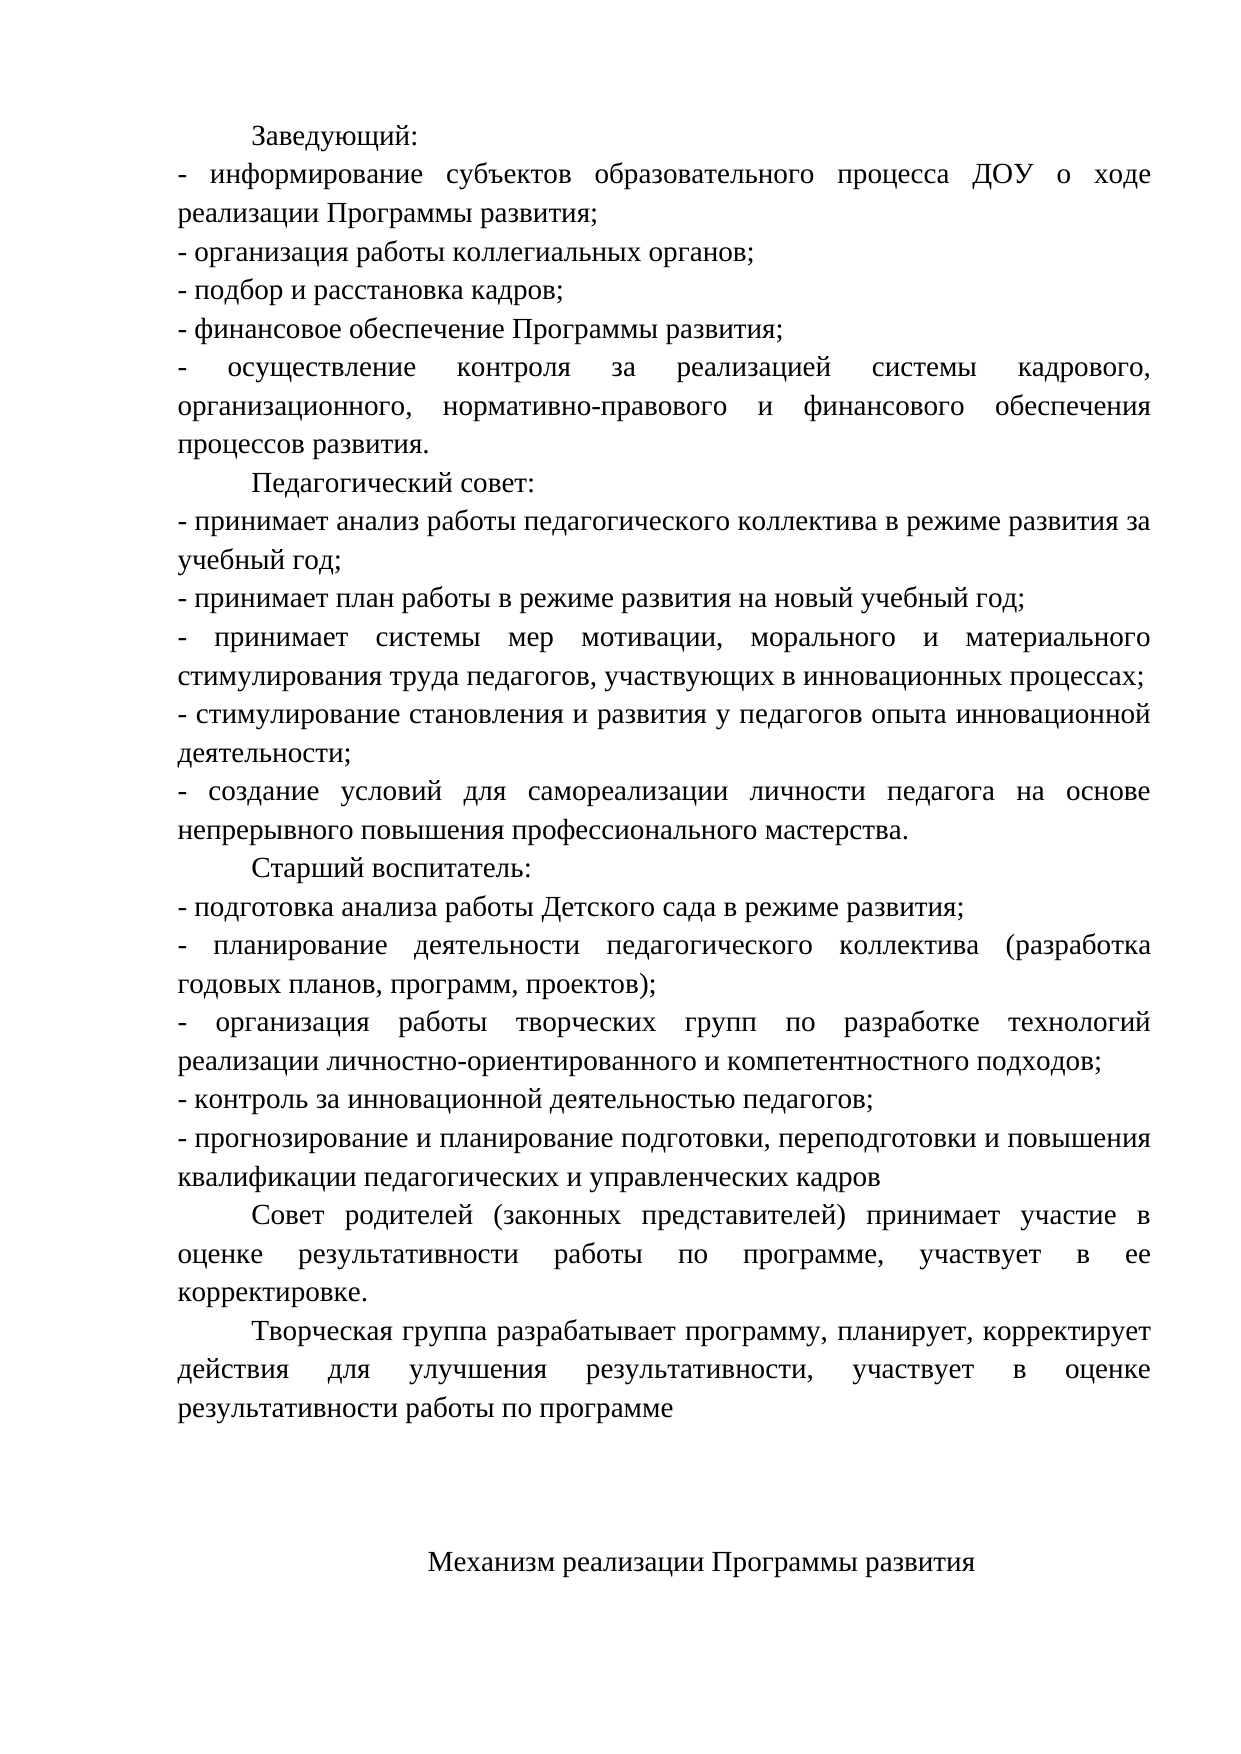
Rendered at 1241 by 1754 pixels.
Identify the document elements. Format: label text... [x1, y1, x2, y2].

text - организация работы творческих групп по разработке технологий реализации личностно-ориентированного и компетентностного подходов; [177, 1004, 1152, 1077]
text - подбор и расстановка кадров; [177, 272, 1152, 306]
text Механизм реализации Программы развития [177, 1544, 1152, 1578]
text - подготовка анализа работы Детского сада в режиме развития; [177, 889, 1152, 922]
text - стимулирование становления и развития у педагогов опыта инновационной деятельности; [177, 696, 1152, 768]
text - прогнозирование и планирование подготовки, переподготовки и повышения квалификации педагогических и управленческих кадров [177, 1120, 1152, 1192]
text - контроль за инновационной деятельностью педагогов; [177, 1082, 1152, 1115]
text Творческая группа разрабатывает программу, планирует, корректирует действия для улучшения результативности, участвует в оценке результативности работы по программе [177, 1313, 1152, 1423]
text Старший воспитатель: [177, 850, 1152, 884]
text - планирование деятельности педагогического коллектива (разработка годовых планов, программ, проектов); [177, 927, 1152, 999]
text - организация работы коллегиальных органов; [177, 234, 1152, 267]
text Педагогический совет: [177, 465, 1152, 498]
text - финансовое обеспечение Программы развития; [177, 311, 1152, 344]
text - принимает анализ работы педагогического коллектива в режиме развития за учебный год; [177, 503, 1152, 576]
text Заведующий: [177, 118, 1152, 152]
text - принимает системы мер мотивации, морального и материального стимулирования труда педагогов, участвующих в инновационных процессах; [177, 619, 1152, 691]
text - принимает план работы в режиме развития на новый учебный год; [177, 581, 1152, 614]
text Совет родителей (законных представителей) принимает участие в оценке результативности работы по программе, участвует в ее корректировке. [177, 1197, 1152, 1308]
text - осуществление контроля за реализацией системы кадрового, организационного, нормативно-правового и финансового обеспечения процессов развития. [177, 349, 1152, 460]
text - информирование субъектов образовательного процесса ДОУ о ходе реализации Программы развития; [177, 157, 1152, 229]
text - создание условий для самореализации личности педагога на основе непрерывного повышения профессионального мастерства. [177, 773, 1152, 845]
